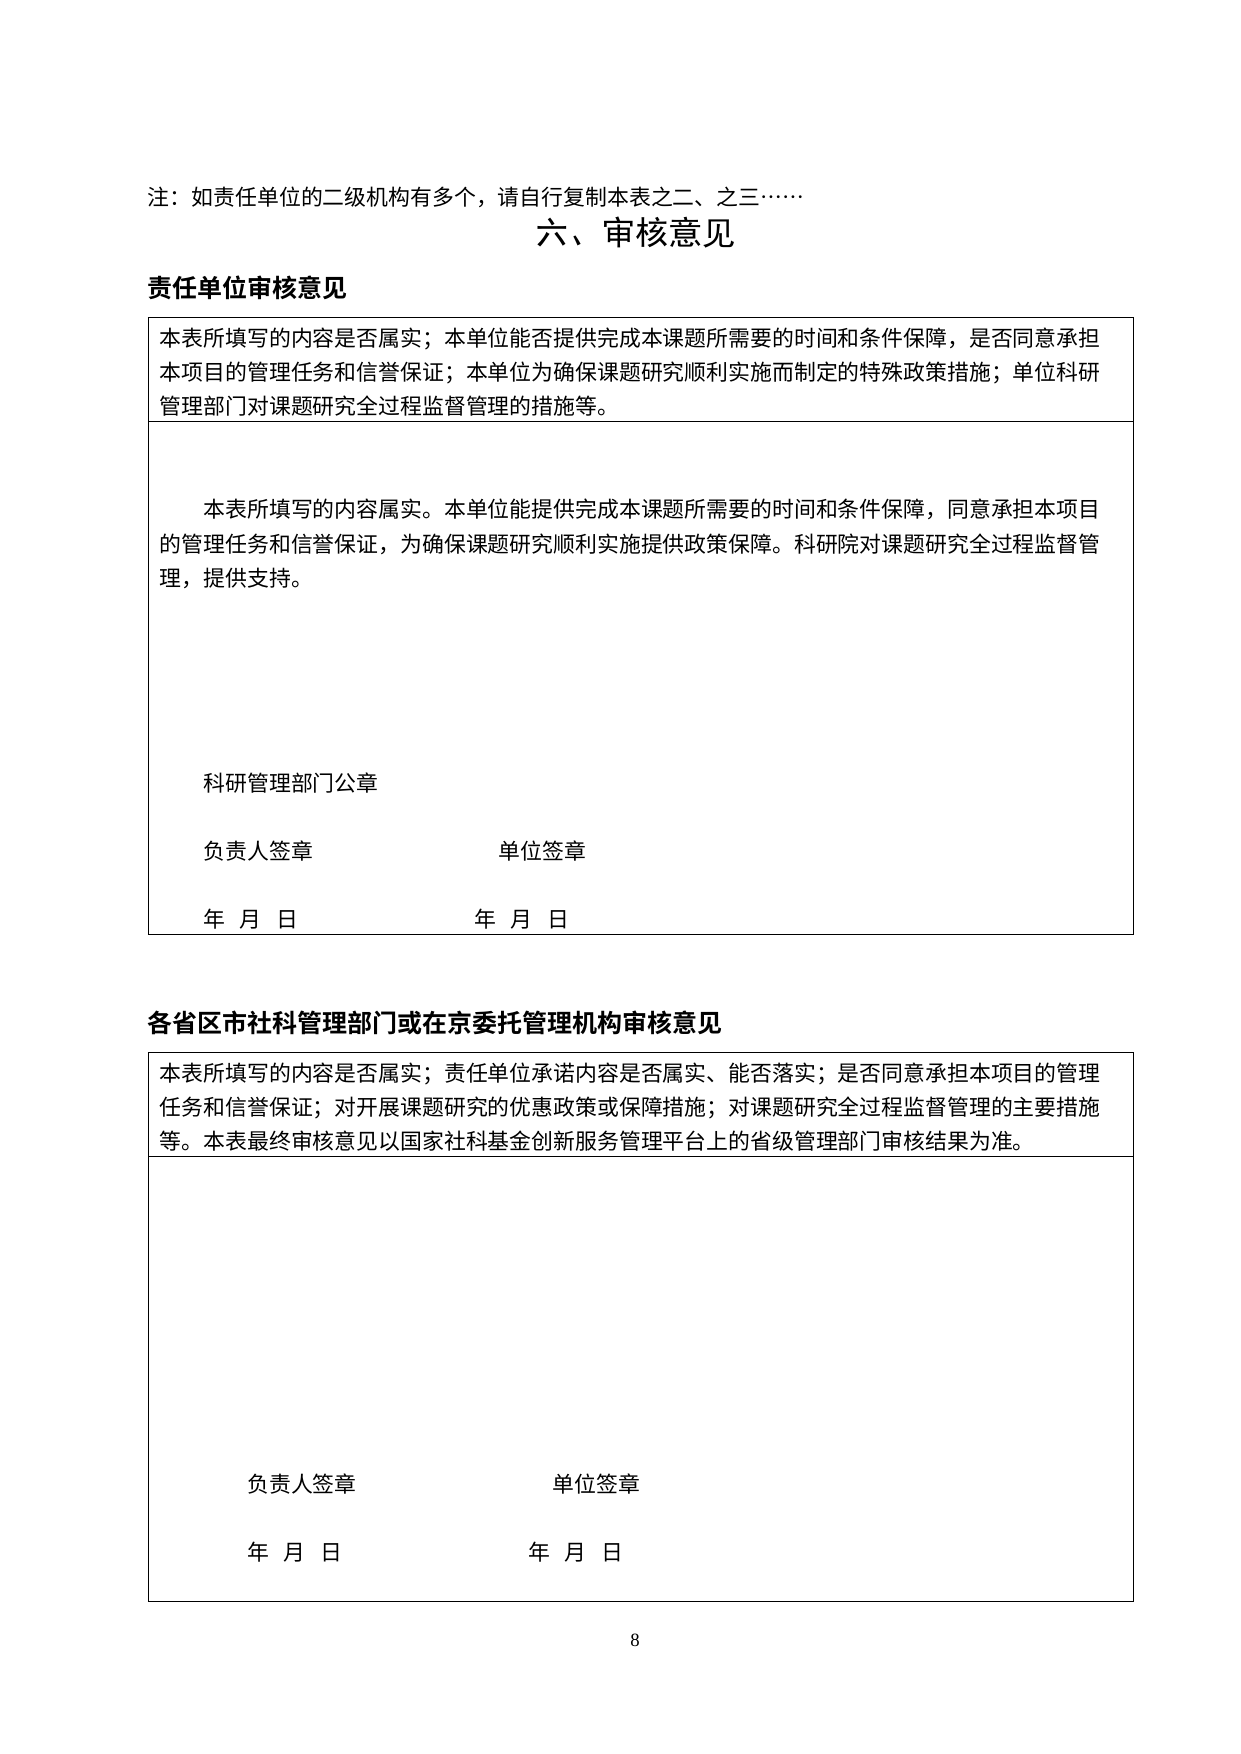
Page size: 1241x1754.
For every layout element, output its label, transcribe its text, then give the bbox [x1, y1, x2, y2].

text 六、审核意见 [148, 211, 1122, 249]
table_cell 负责人签章 单位签章 年 月 日 年 月 日 [149, 1157, 1133, 1601]
table_header 本表所填写的内容是否属实；本单位能否提供完成本课题所需要的时间和条件保障，是否同意承担本项目的管理任务和信誉保证；本单位为确保课题研究顺利实施而制定的特殊政策措施；单位科研管理部门对课题研究全过程监督管理的措施等。 [149, 318, 1133, 421]
table_header 本表所填写的内容是否属实；责任单位承诺内容是否属实、能否落实；是否同意承担本项目的管理任务和信誉保证；对开展课题研究的优惠政策或保障措施；对课题研究全过程监督管理的主要措施等。本表最终审核意见以国家社科基金创新服务管理平台上的省级管理部门审核结果为准。 [149, 1053, 1133, 1156]
text 各省区市社科管理部门或在京委托管理机构审核意见 [148, 1003, 1122, 1039]
text 责任单位审核意见 [148, 268, 1122, 304]
text 注：如责任单位的二级机构有多个，请自行复制本表之二、之三…… [148, 177, 1122, 211]
table_cell 本表所填写的内容属实。本单位能提供完成本课题所需要的时间和条件保障，同意承担本项目的管理任务和信誉保证，为确保课题研究顺利实施提供政策保障。科研院对课题研究全过程监督管理，提供支持。 科研管理部门公章 负责人签章 单位签章 年 月 日 年 月 日 [149, 422, 1133, 934]
